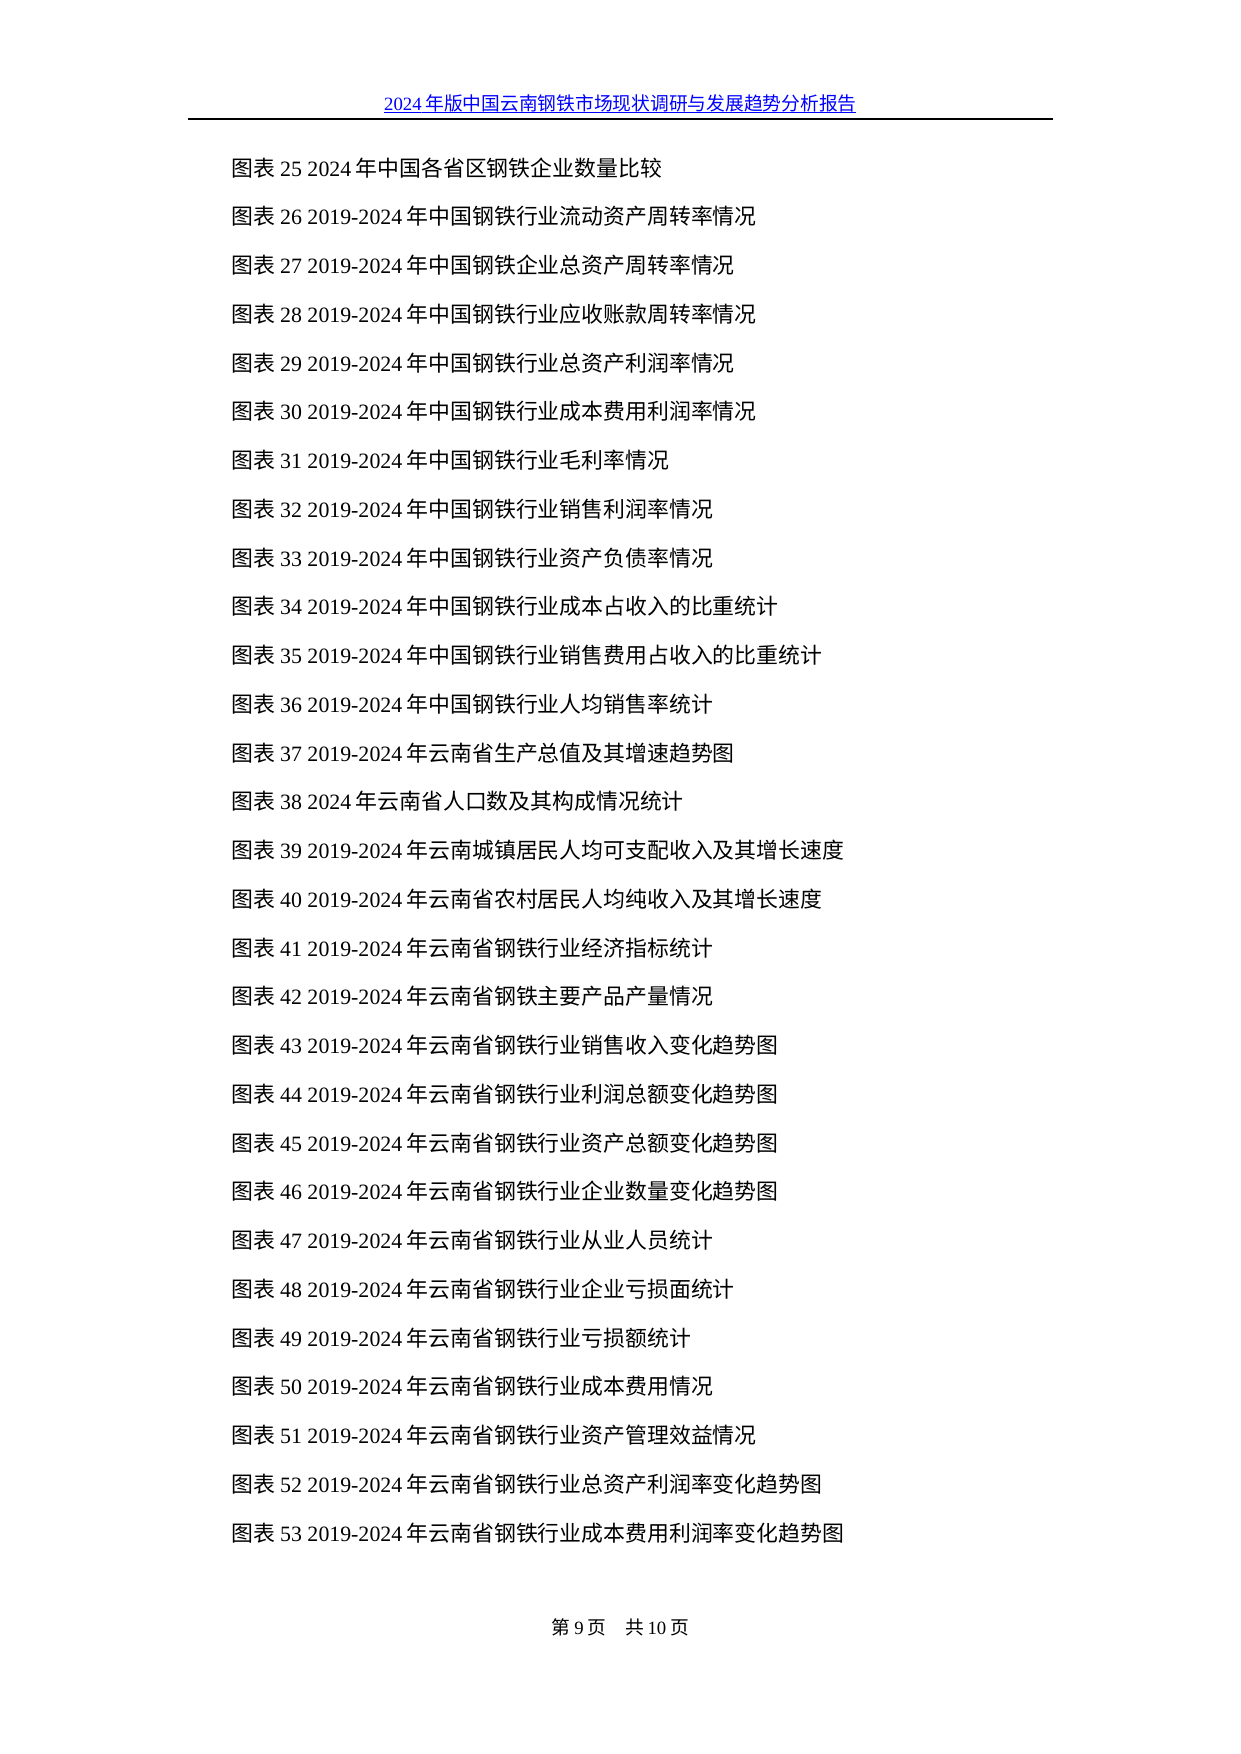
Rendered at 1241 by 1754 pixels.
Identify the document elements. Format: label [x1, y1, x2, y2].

text [187, 150, 1053, 1548]
